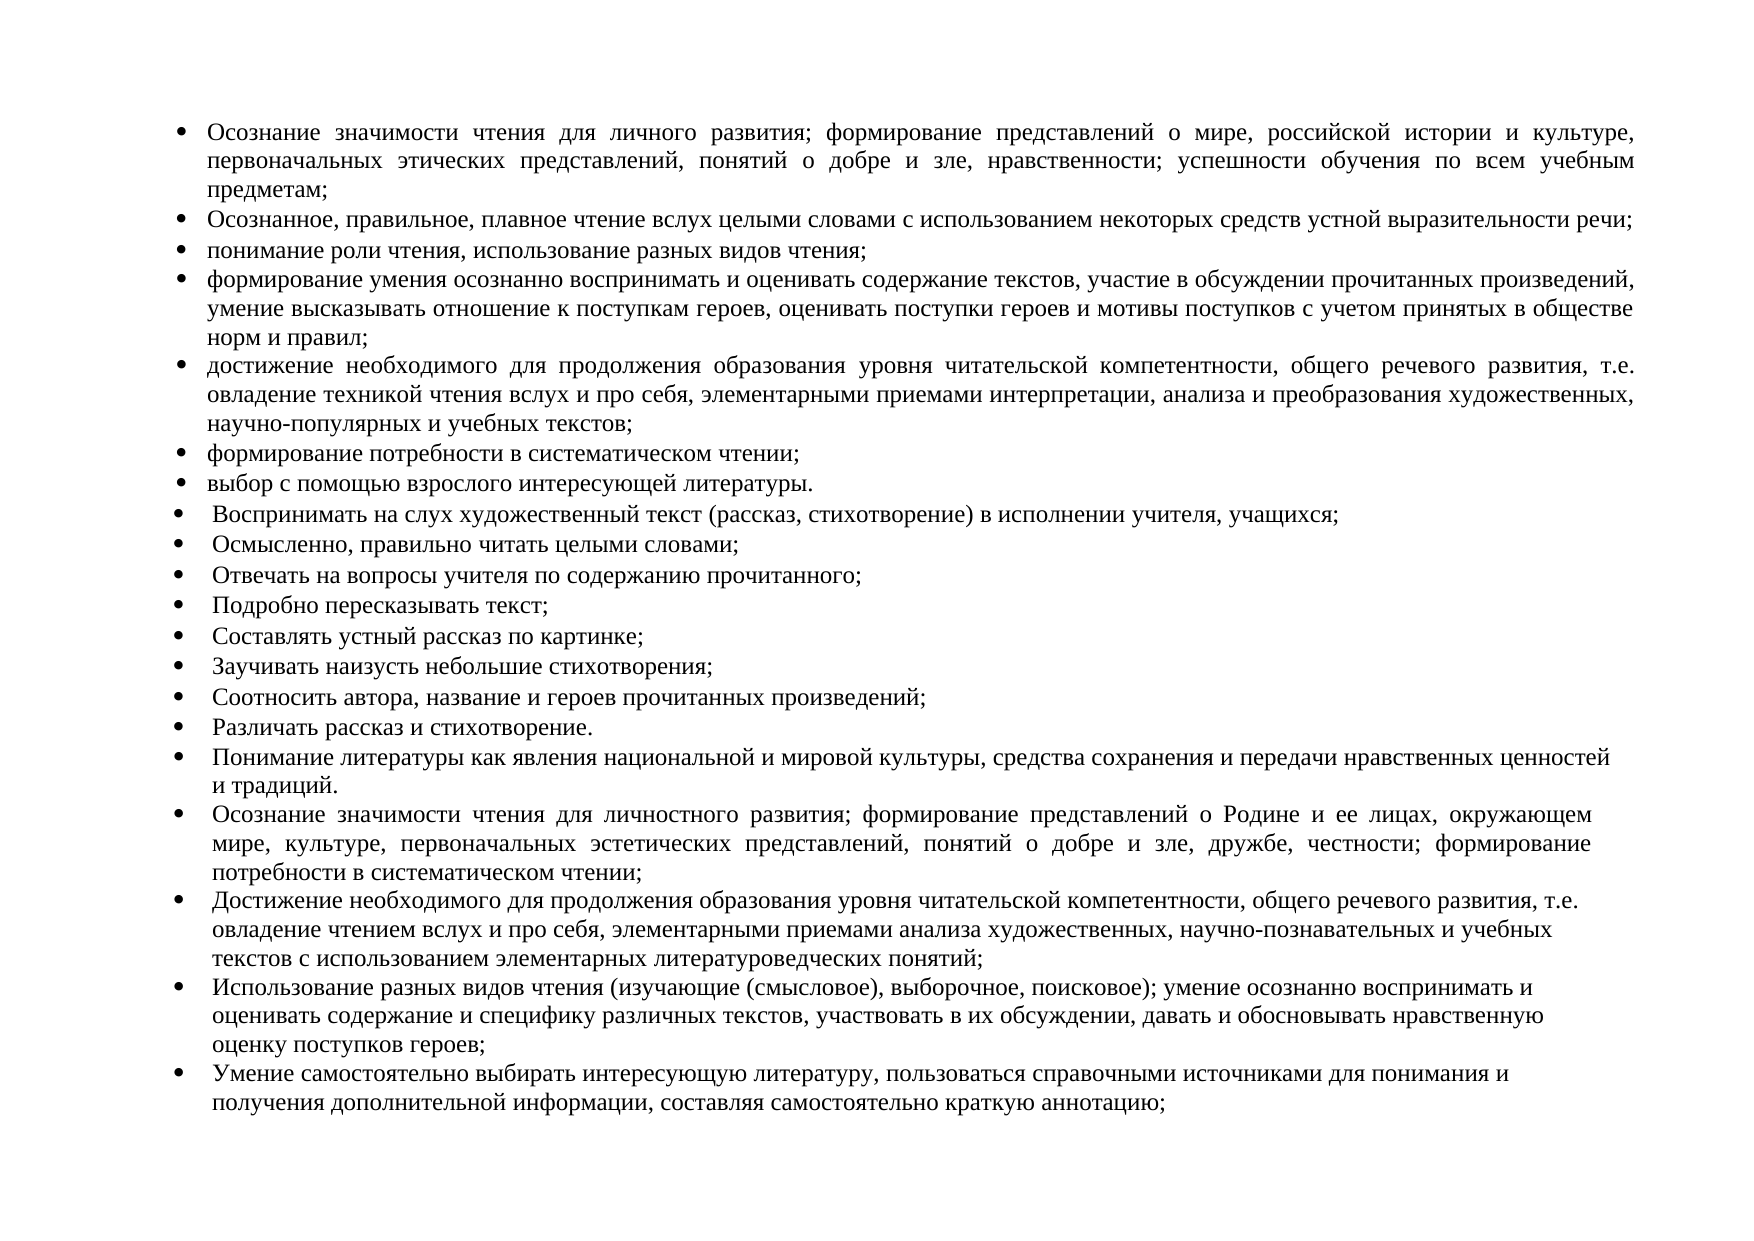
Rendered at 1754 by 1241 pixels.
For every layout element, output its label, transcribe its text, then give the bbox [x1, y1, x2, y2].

list достижение необходимого для продолжения образования уровня читательской компетентности, общего речевого развития, т.е. овладение техникой чтения вслух и про себя, элементарными приемами интерпретации, анализа и преобразования художественных, научно-популярных и учебных текстов; [177, 350, 1636, 437]
list Подробно пересказывать текст; [174, 589, 1716, 620]
list формирование умения осознанно воспринимать и оценивать содержание текстов, участие в обсуждении прочитанных произведений, умение высказывать отношение к поступкам героев, оценивать поступки героев и мотивы поступков с учетом принятых в обществе норм и правил; [177, 264, 1636, 350]
list Использование разных видов чтения (изучающие (смысловое), выборочное, поисковое); умение осознанно воспринимать и оценивать содержание и специфику различных текстов, участвовать в их обсуждении, давать и обосновывать нравственную оценку поступков героев; [174, 972, 1624, 1058]
list Заучивать наизусть небольшие стихотворения; [174, 650, 1716, 681]
list Воспринимать на слух художественный текст (рассказ, стихотворение) в исполнении учителя, учащихся; [174, 498, 1716, 528]
list Умение самостоятельно выбирать интересующую литературу, пользоваться справочными источниками для понимания и получения дополнительной информации, составляя самостоятельно краткую аннотацию; [174, 1058, 1627, 1116]
list Отвечать на вопросы учителя по содержанию прочитанного; [174, 559, 1716, 589]
list Составлять устный рассказ по картинке; [174, 620, 1716, 650]
list Осознание значимости чтения для личного развития; формирование представлений о мире, российской истории и культуре, первоначальных этических представлений, понятий о добре и зле, нравственности; успешности обучения по всем учебным предметам; [177, 117, 1635, 203]
list формирование потребности в систематическом чтении; [177, 437, 1716, 467]
list Осознание значимости чтения для личностного развития; формирование представлений о Родине и ее лицах, окружающем мире, культуре, первоначальных эстетических представлений, понятий о добре и зле, дружбе, честности; формирование потребности в систематическом чтении; [174, 799, 1593, 886]
list Достижение необходимого для продолжения образования уровня читательской компетентности, общего речевого развития, т.е. овладение чтением вслух и про себя, элементарными приемами анализа художественных, научно-познавательных и учебных текстов с использованием элементарных литературоведческих понятий; [174, 886, 1579, 972]
list Различать рассказ и стихотворение. [174, 711, 1716, 742]
list Понимание литературы как явления национальной и мировой культуры, средства сохранения и передачи нравственных ценностей и традиций. [174, 742, 1629, 799]
list Осмысленно, правильно читать целыми словами; [174, 528, 1716, 559]
list понимание роли чтения, использование разных видов чтения; [177, 234, 1716, 264]
list Осознанное, правильное, плавное чтение вслух целыми словами с использованием некоторых средств устной выразительности речи; [177, 203, 1716, 234]
list выбор с помощью взрослого интересующей литературы. [177, 467, 1716, 498]
list Соотносить автора, название и героев прочитанных произведений; [174, 681, 1716, 711]
